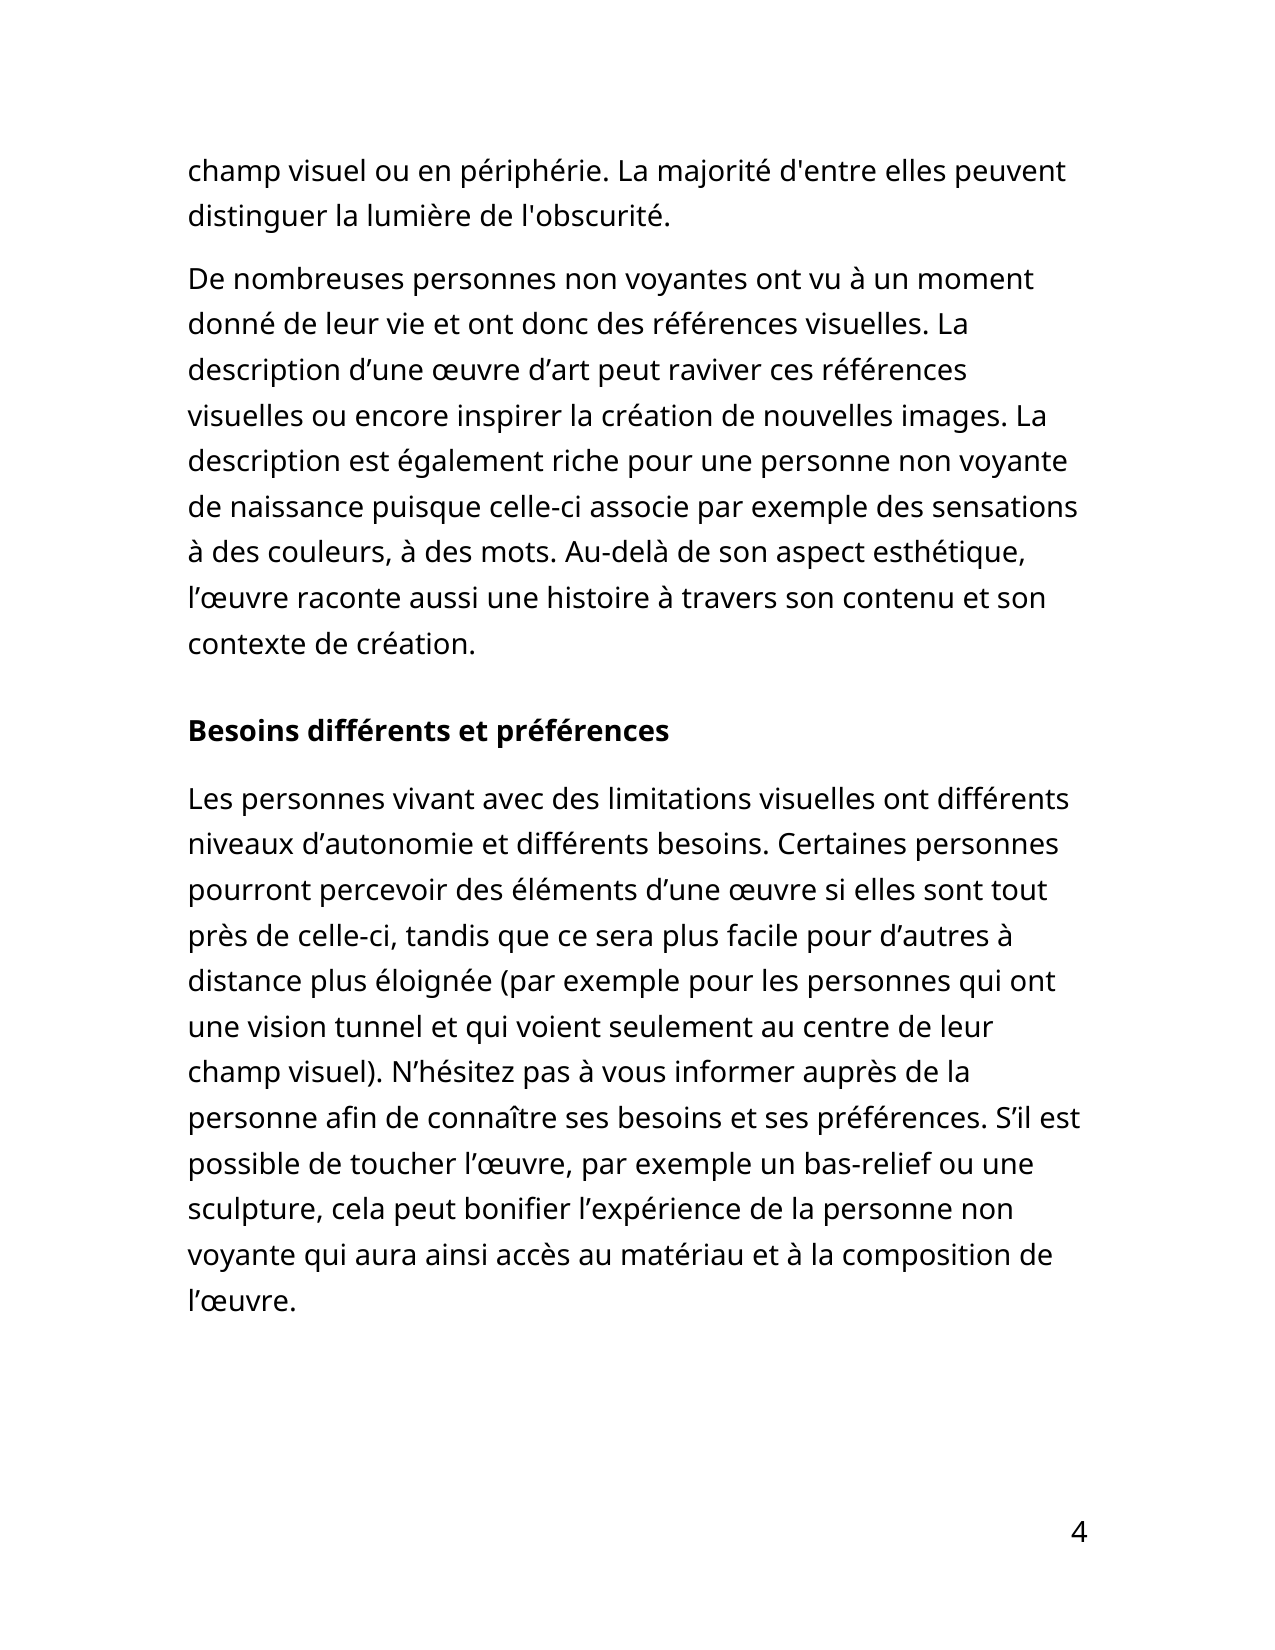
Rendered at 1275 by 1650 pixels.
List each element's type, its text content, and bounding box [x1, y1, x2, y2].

text De nombreuses personnes non voyantes ont vu à un moment donné de leur vie et ont donc des références visuelles. La description d’une œuvre d’art peut raviver ces références visuelles ou encore inspirer la création de nouvelles images. La description est également riche pour une personne non voyante de naissance puisque celle-ci associe par exemple des sensations à des couleurs, à des mots. Au-delà de son aspect esthétique, l’œuvre raconte aussi une histoire à travers son contenu et son contexte de création. [187, 258, 1087, 663]
subtitle Besoins différents et préférences [187, 710, 1087, 750]
text Les personnes vivant avec des limitations visuelles ont différents niveaux d’autonomie et différents besoins. Certaines personnes pourront percevoir des éléments d’une œuvre si elles sont tout près de celle-ci, tandis que ce sera plus facile pour d’autres à distance plus éloignée (par exemple pour les personnes qui ont une vision tunnel et qui voient seulement au centre de leur champ visuel). N’hésitez pas à vous informer auprès de la personne afin de connaître ses besoins et ses préférences. S’il est possible de toucher l’œuvre, par exemple un bas-relief ou une sculpture, cela peut bonifier l’expérience de la personne non voyante qui aura ainsi accès au matériau et à la composition de l’œuvre. [187, 778, 1087, 1319]
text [187, 150, 1087, 235]
